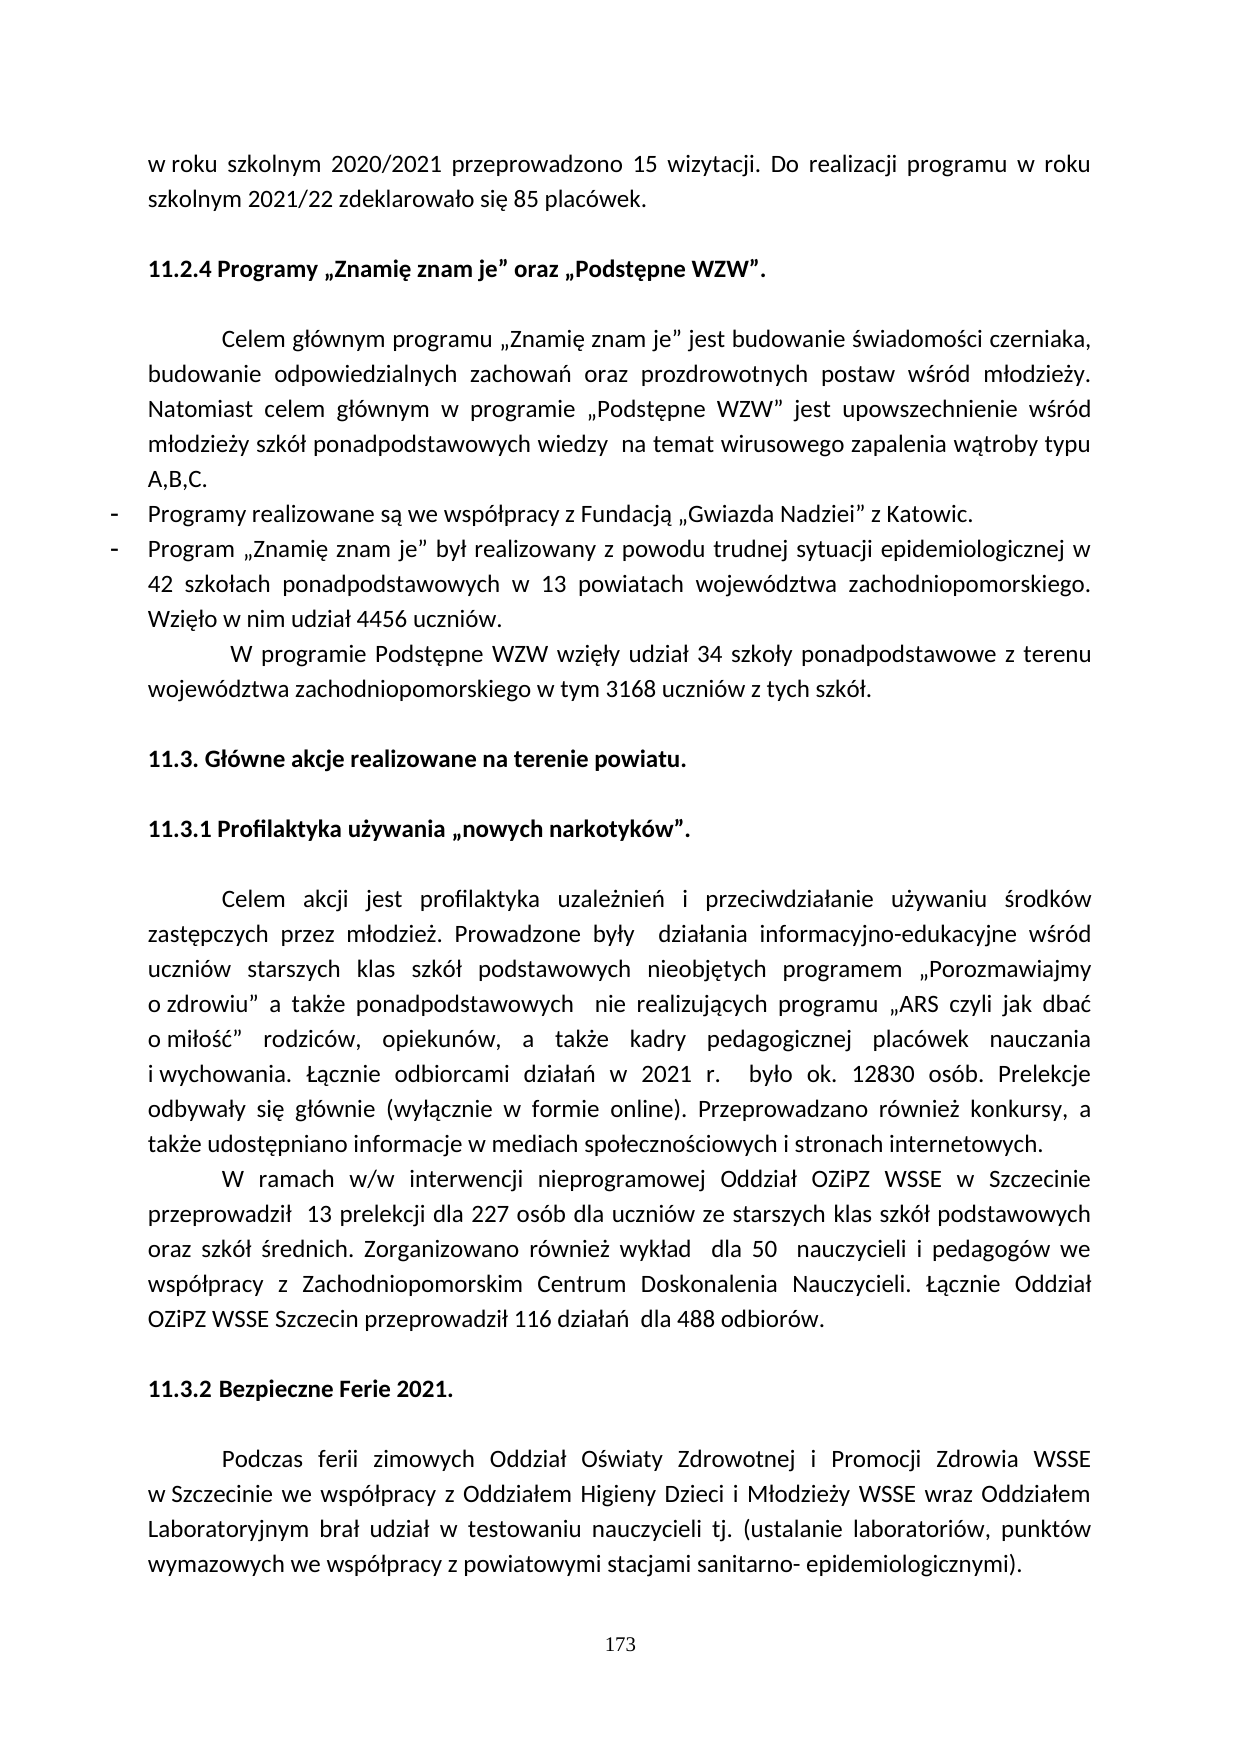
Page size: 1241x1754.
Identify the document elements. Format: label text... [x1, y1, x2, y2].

list Program „Znamię znam je” był realizowany z powodu trudnej sytuacji epidemiologicznej w 42 szkołach ponadpodstawowych w 13 powiatach województwa zachodniopomorskiego. Wzięło w nim udział 4456 uczniów. [110, 533, 1092, 633]
text Celem głównym programu „Znamię znam je” jest budowanie świadomości czerniaka, budowanie odpowiedzialnych zachowań oraz prozdrowotnych postaw wśród młodzieży. Natomiast celem głównym w programie „Podstępne WZW” jest upowszechnienie wśród młodzieży szkół ponadpodstawowych wiedzy na temat wirusowego zapalenia wątroby typu A,B,C. [148, 323, 1092, 493]
text 11.3. Główne akcje realizowane na terenie powiatu. [148, 743, 1092, 773]
text 11.2.4 Programy „Znamię znam je” oraz „Podstępne WZW”. [148, 253, 1092, 283]
text Celem akcji jest profilaktyka uzależnień i przeciwdziałanie używaniu środków zastępczych przez młodzież. Prowadzone były działania informacyjno-edukacyjne wśród uczniów starszych klas szkół podstawowych nieobjętych programem „Porozmawiajmy o zdrowiu” a także ponadpodstawowych nie realizujących programu „ARS czyli jak dbać o miłość” rodziców, opiekunów, a także kadry pedagogicznej placówek nauczania i wychowania. Łącznie odbiorcami działań w 2021 r. było ok. 12830 osób. Prelekcje odbywały się głównie (wyłącznie w formie online). Przeprowadzano również konkursy, a także udostępniano informacje w mediach społecznościowych i stronach internetowych. [148, 883, 1092, 1158]
text Podczas ferii zimowych Oddział Oświaty Zdrowotnej i Promocji Zdrowia WSSE w Szczecinie we współpracy z Oddziałem Higieny Dzieci i Młodzieży WSSE wraz Oddziałem Laboratoryjnym brał udział w testowaniu nauczycieli tj. (ustalanie laboratoriów, punktów wymazowych we współpracy z powiatowymi stacjami sanitarno- epidemiologicznymi). [148, 1443, 1092, 1578]
text W ramach w/w interwencji nieprogramowej Oddział OZiPZ WSSE w Szczecinie przeprowadził 13 prelekcji dla 227 osób dla uczniów ze starszych klas szkół podstawowych oraz szkół średnich. Zorganizowano również wykład dla 50 nauczycieli i pedagogów we współpracy z Zachodniopomorskim Centrum Doskonalenia Nauczycieli. Łącznie Oddział OZiPZ WSSE Szczecin przeprowadził 116 działań dla 488 odbiorów. [148, 1163, 1092, 1333]
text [148, 148, 1092, 213]
text W programie Podstępne WZW wzięły udział 34 szkoły ponadpodstawowe z terenu województwa zachodniopomorskiego w tym 3168 uczniów z tych szkół. [148, 638, 1092, 703]
list Programy realizowane są we współpracy z Fundacją „Gwiazda Nadziei” z Katowic. [110, 498, 1092, 528]
text 11.3.1 Profilaktyka używania „nowych narkotyków”. [148, 813, 1092, 843]
text 11.3.2 Bezpieczne Ferie 2021. [148, 1373, 1092, 1403]
